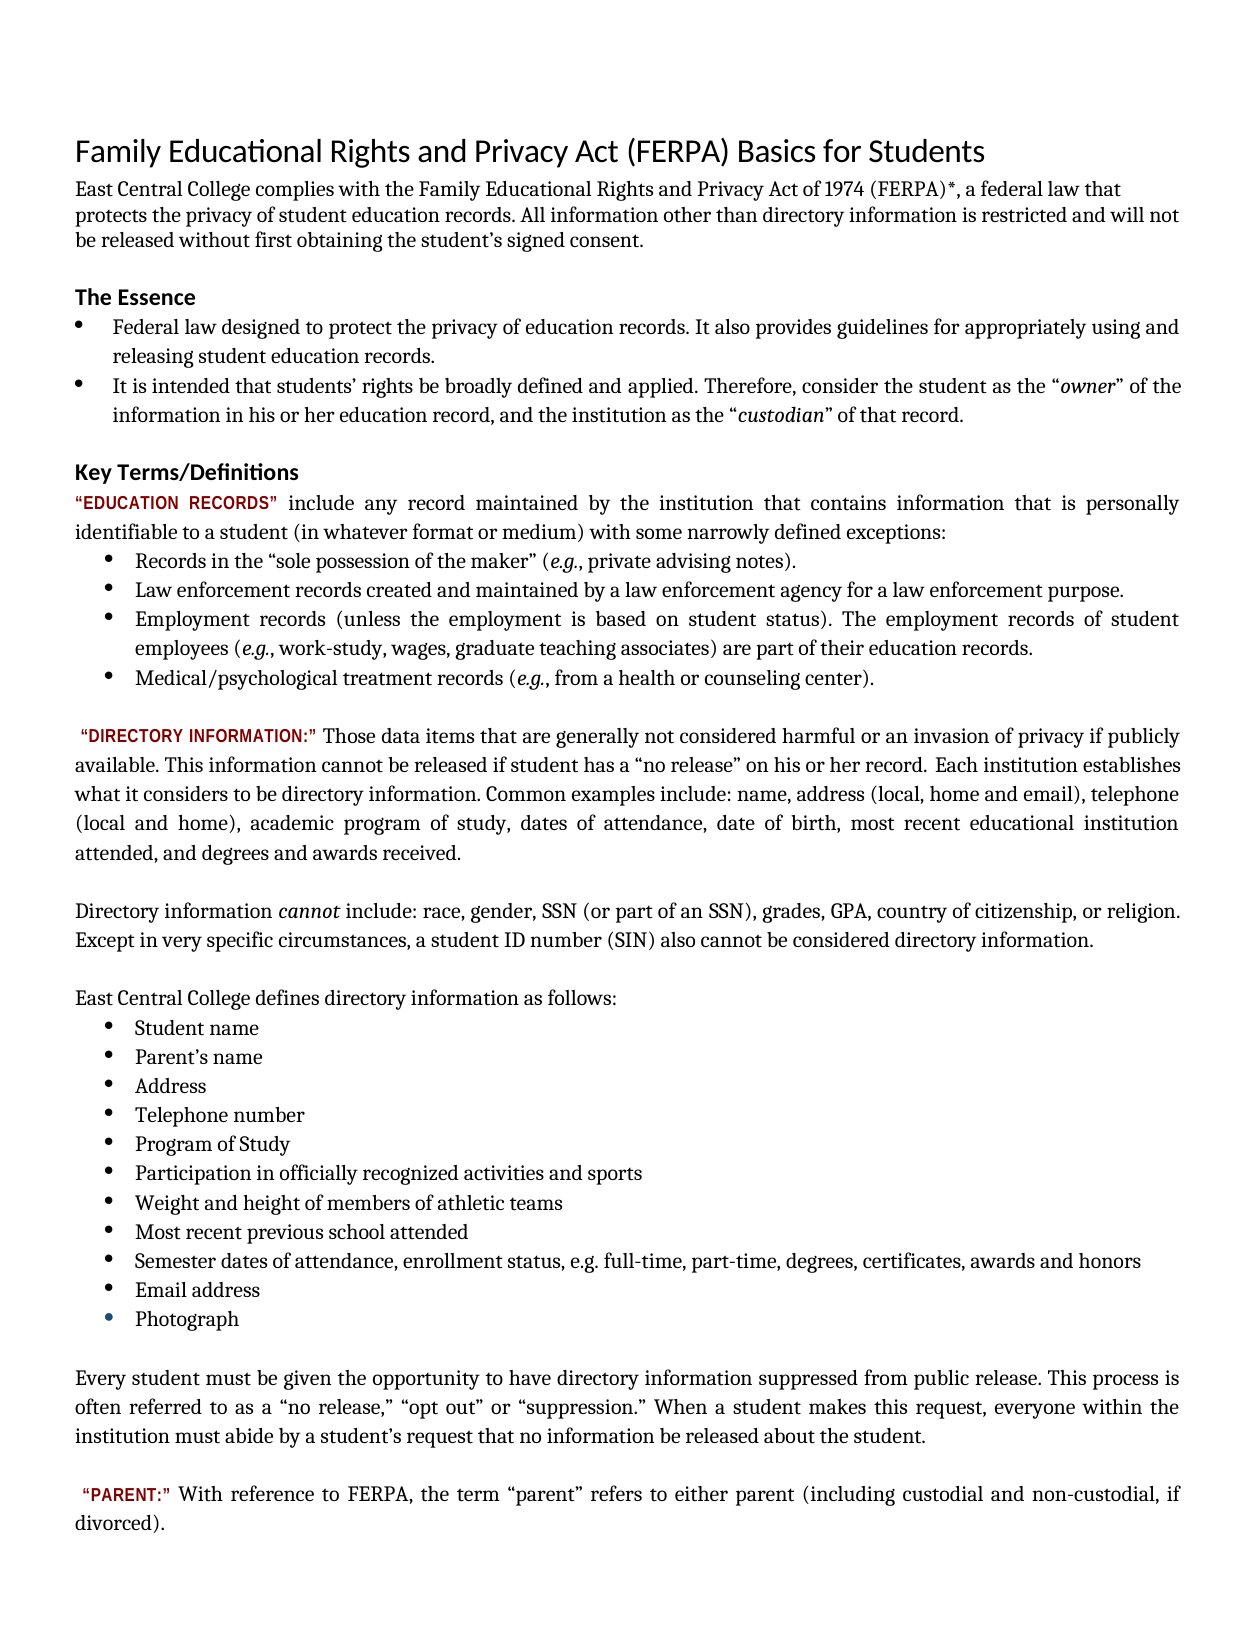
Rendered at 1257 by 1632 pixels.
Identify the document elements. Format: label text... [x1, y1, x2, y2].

text “Parent:” With reference to FERPA, the term “parent” refers to either parent (including custodial and non-custodial, if divorced). [75, 1478, 1181, 1536]
text “Education Records” include any record maintained by the institution that contains information that is personally identifiable to a student (in whatever format or medium) with some narrowly defined exceptions: [75, 486, 1181, 544]
list Participation in officially recognized activities and sports [105, 1157, 1181, 1186]
list Parent’s name [105, 1040, 1181, 1069]
text The Essence [75, 282, 1181, 311]
list Semester dates of attendance, enrollment status, e.g. full-time, part-time, degrees, certificates, awards and honors [105, 1244, 1181, 1274]
list Every student must be given the opportunity to have directory information suppressed from public release. This process is often referred to as a “no release,” “opt out” or “suppression.” When a student makes this request, everyone within the institution must abide by a student’s request that no information be released about the student. [75, 1361, 1181, 1449]
list Photograph [105, 1303, 1181, 1332]
list Employment records (unless the employment is based on student status). The employment records of student employees (e.g., work-study, wages, graduate teaching associates) are part of their education records. [105, 603, 1181, 661]
list Medical/psychological treatment records (e.g., from a health or counseling center). [105, 661, 1181, 690]
list It is intended that students’ rights be broadly defined and applied. Therefore, consider the student as the “owner” of the information in his or her education record, and the institution as the “custodian” of that record. [75, 369, 1181, 428]
text Key Terms/Definitions [75, 457, 1181, 486]
list Records in the “sole possession of the maker” (e.g., private advising notes). [105, 544, 1181, 574]
list Law enforcement records created and maintained by a law enforcement agency for a law enforcement purpose. [105, 574, 1181, 603]
text Family Educational Rights and Privacy Act (FERPA) Basics for Students [75, 125, 1181, 171]
list Most recent previous school attended [105, 1215, 1181, 1244]
list Telephone number [105, 1099, 1181, 1128]
list Directory information cannot include: race, gender, SSN (or part of an SSN), grades, GPA, country of citizenship, or religion. Except in very specific circumstances, a student ID number (SIN) also cannot be considered directory information. [75, 894, 1181, 953]
list Federal law designed to protect the privacy of education records. It also provides guidelines for appropriately using and releasing student education records. [75, 311, 1181, 369]
list Weight and height of members of athletic teams [105, 1186, 1181, 1215]
list Address [105, 1069, 1181, 1099]
list Student name [105, 1011, 1181, 1040]
text East Central College complies with the Family Educational Rights and Privacy Act of 1974 (FERPA)*, a federal law that protects the privacy of student education records. All information other than directory information is restricted and will not be released without first obtaining the student’s signed consent. [75, 177, 1181, 253]
text “Directory Information:” Those data items that are generally not considered harmful or an invasion of privacy if publicly available. This information cannot be released if student has a “no release” on his or her record. Each institution establishes what it considers to be directory information. Common examples include: name, address (local, home and email), telephone (local and home), academic program of study, dates of attendance, date of birth, most recent educational institution attended, and degrees and awards received. [75, 719, 1181, 865]
list Program of Study [105, 1128, 1181, 1157]
list East Central College defines directory information as follows: [75, 982, 1181, 1011]
list Email address [105, 1274, 1181, 1303]
